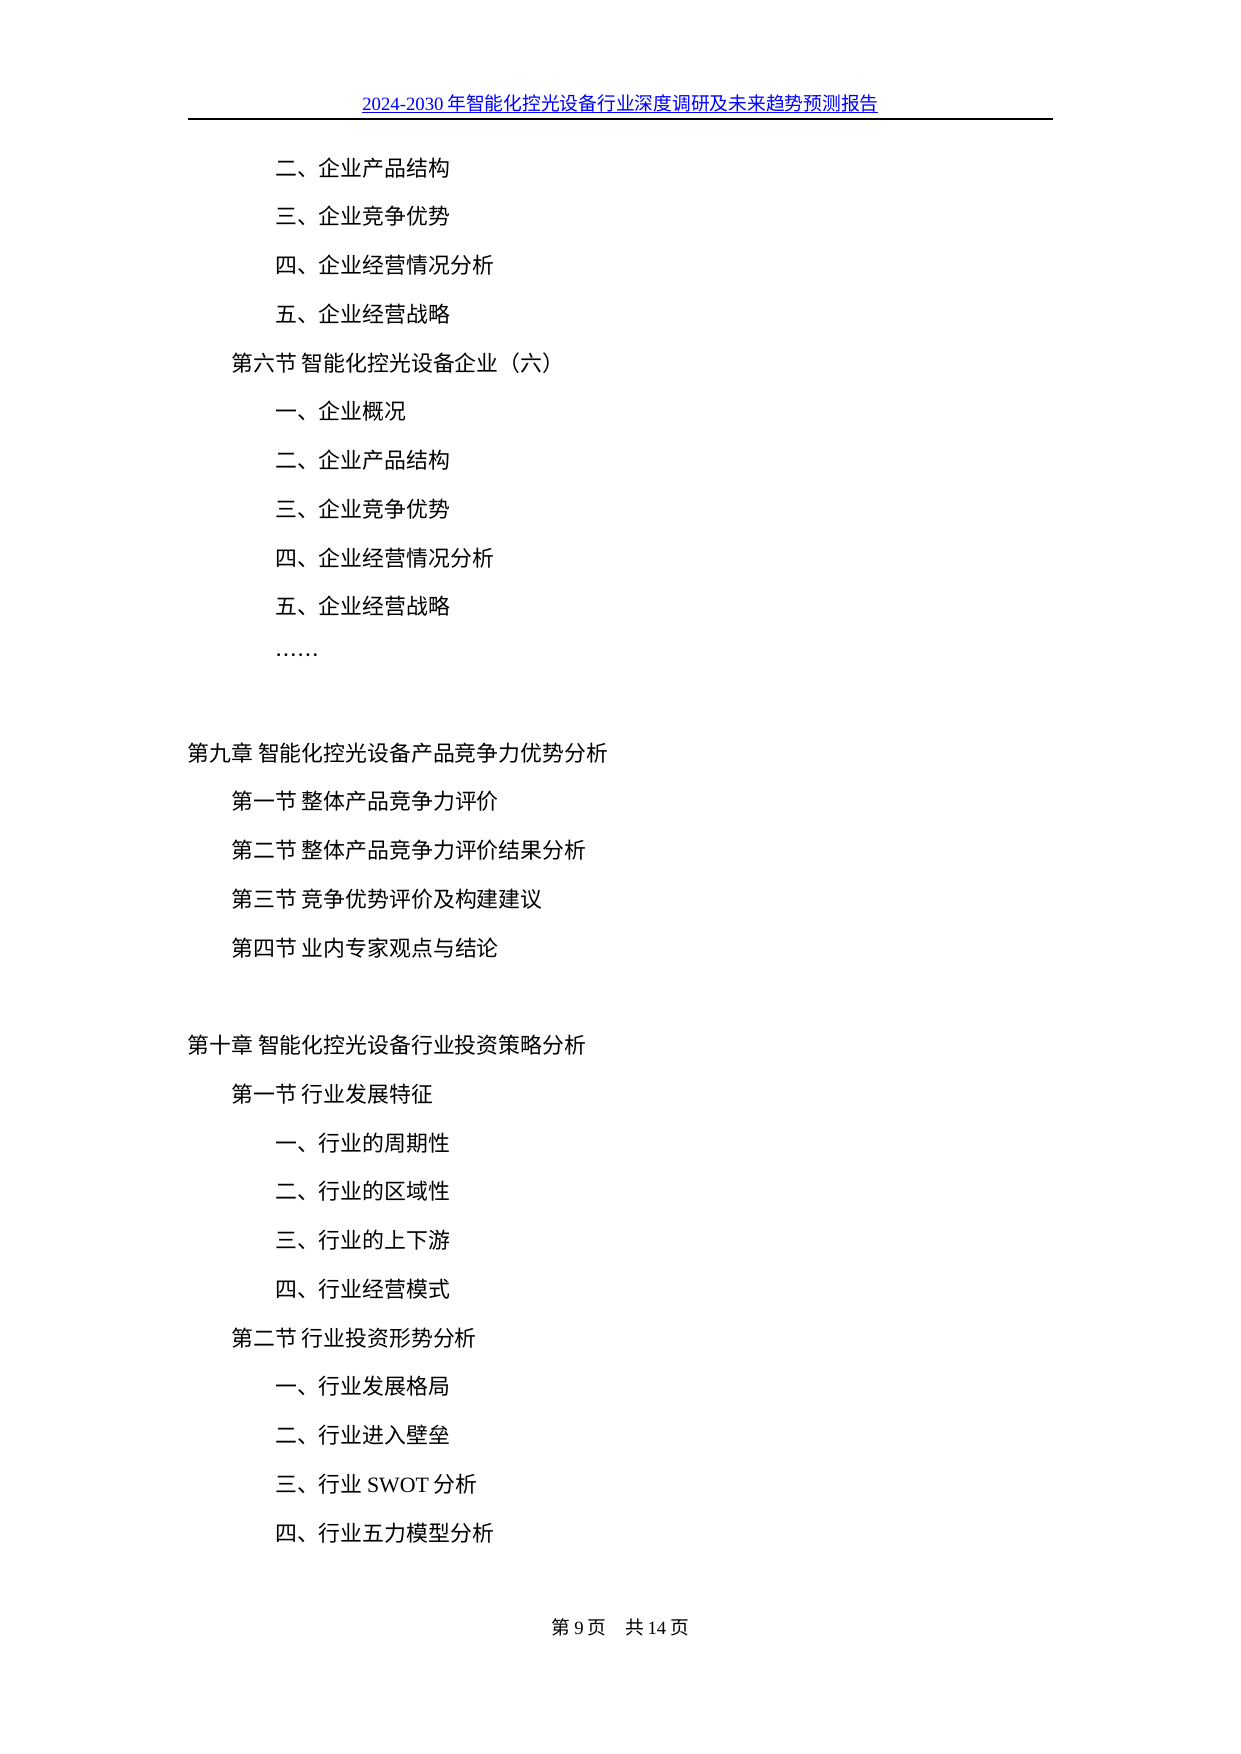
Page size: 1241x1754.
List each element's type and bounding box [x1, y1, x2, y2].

text [187, 150, 1053, 1548]
